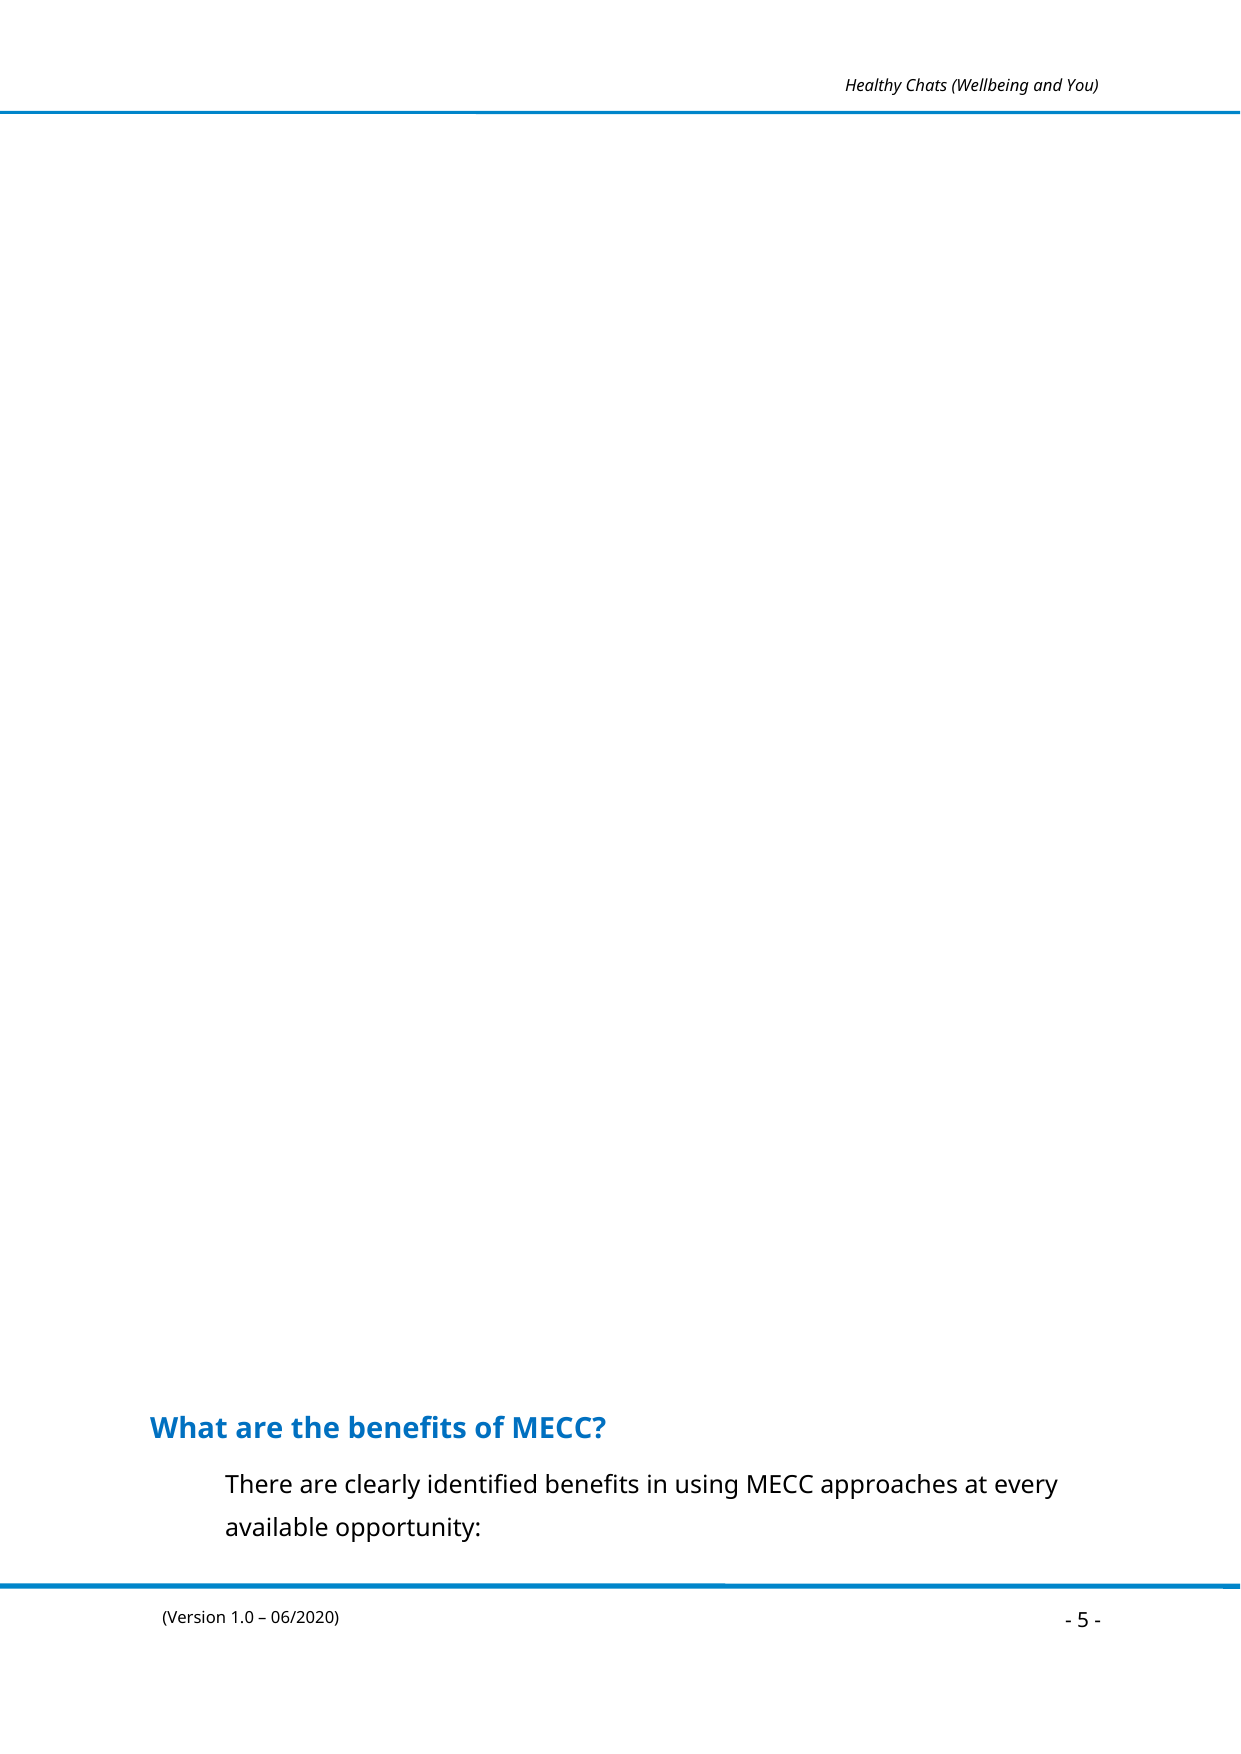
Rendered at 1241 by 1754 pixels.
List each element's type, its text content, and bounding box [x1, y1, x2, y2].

subtitle What are the benefits of MECC? [150, 1407, 1090, 1447]
text There are clearly identified benefits in using MECC approaches at every available opportunity: [225, 1467, 1090, 1543]
